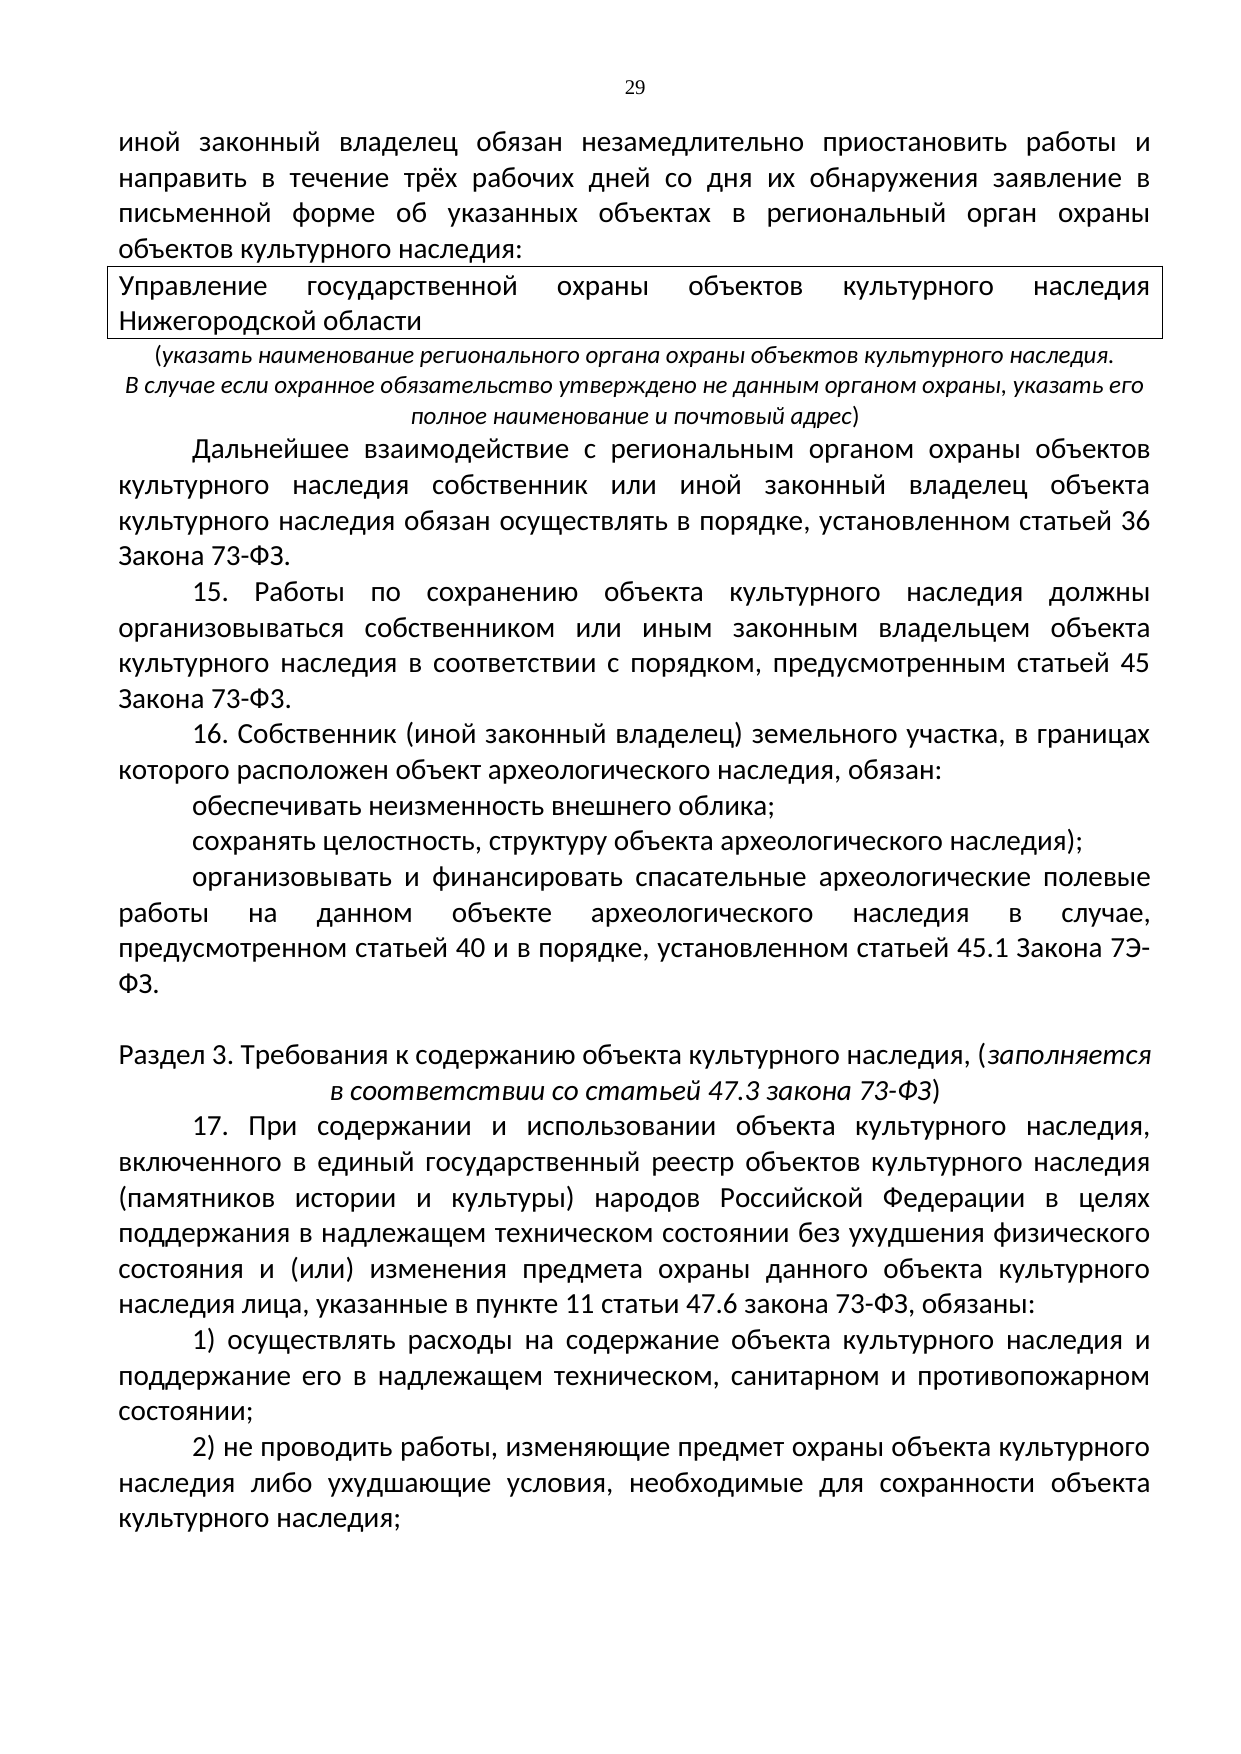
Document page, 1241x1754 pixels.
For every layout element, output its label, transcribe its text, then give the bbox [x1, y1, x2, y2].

text 2) не проводить работы, изменяющие предмет охраны объекта культурного наследия либо ухудшающие условия, необходимые для сохранности объекта культурного наследия; [118, 1428, 1152, 1535]
text сохранять целостность, структуру объекта археологического наследия); [118, 822, 1152, 858]
text обеспечивать неизменность внешнего облика; [118, 787, 1152, 822]
text Дальнейшее взаимодействие с региональным органом охраны объектов культурного наследия собственник или иной законный владелец объекта культурного наследия обязан осуществлять в порядке, установленном статьей 36 Закона 73-ФЗ. [118, 431, 1152, 573]
text 1) осуществлять расходы на содержание объекта культурного наследия и поддержание его в надлежащем техническом, санитарном и противопожарном состоянии; [118, 1321, 1152, 1428]
text 15. Работы по сохранению объекта культурного наследия должны организовываться собственником или иным законным владельцем объекта культурного наследия в соответствии с порядком, предусмотренным статьей 45 Закона 73-Ф3. [118, 573, 1152, 716]
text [118, 123, 1152, 266]
text В случае если охранное обязательство утверждено не данным органом охраны, указать его полное наименование и почтовый адрес) [118, 369, 1152, 431]
text (указать наименование регионального органа охраны объектов культурного наследия. [118, 339, 1152, 369]
text 16. Собственник (иной законный владелец) земельного участка, в границах которого расположен объект археологического наследия, обязан: [118, 716, 1152, 787]
text организовывать и финансировать спасательные археологические полевые работы на данном объекте археологического наследия в случае, предусмотренном статьей 40 и в порядке, установленном статьей 45.1 Закона 7Э-ФЗ. [118, 858, 1152, 1001]
text Раздел 3. Требования к содержанию объекта культурного наследия, (заполняется в соответствии со статьей 47.3 закона 73-ФЗ) [118, 1036, 1152, 1107]
text 17. При содержании и использовании объекта культурного наследия, включенного в единый государственный реестр объектов культурного наследия (памятников истории и культуры) народов Российской Федерации в целях поддержания в надлежащем техническом состоянии без ухудшения физического состояния и (или) изменения предмета охраны данного объекта культурного наследия лица, указанные в пункте 11 статьи 47.6 закона 73-ФЗ, обязаны: [118, 1107, 1152, 1321]
table_header Управление государственной охраны объектов культурного наследия Нижегородской области [108, 267, 1162, 338]
